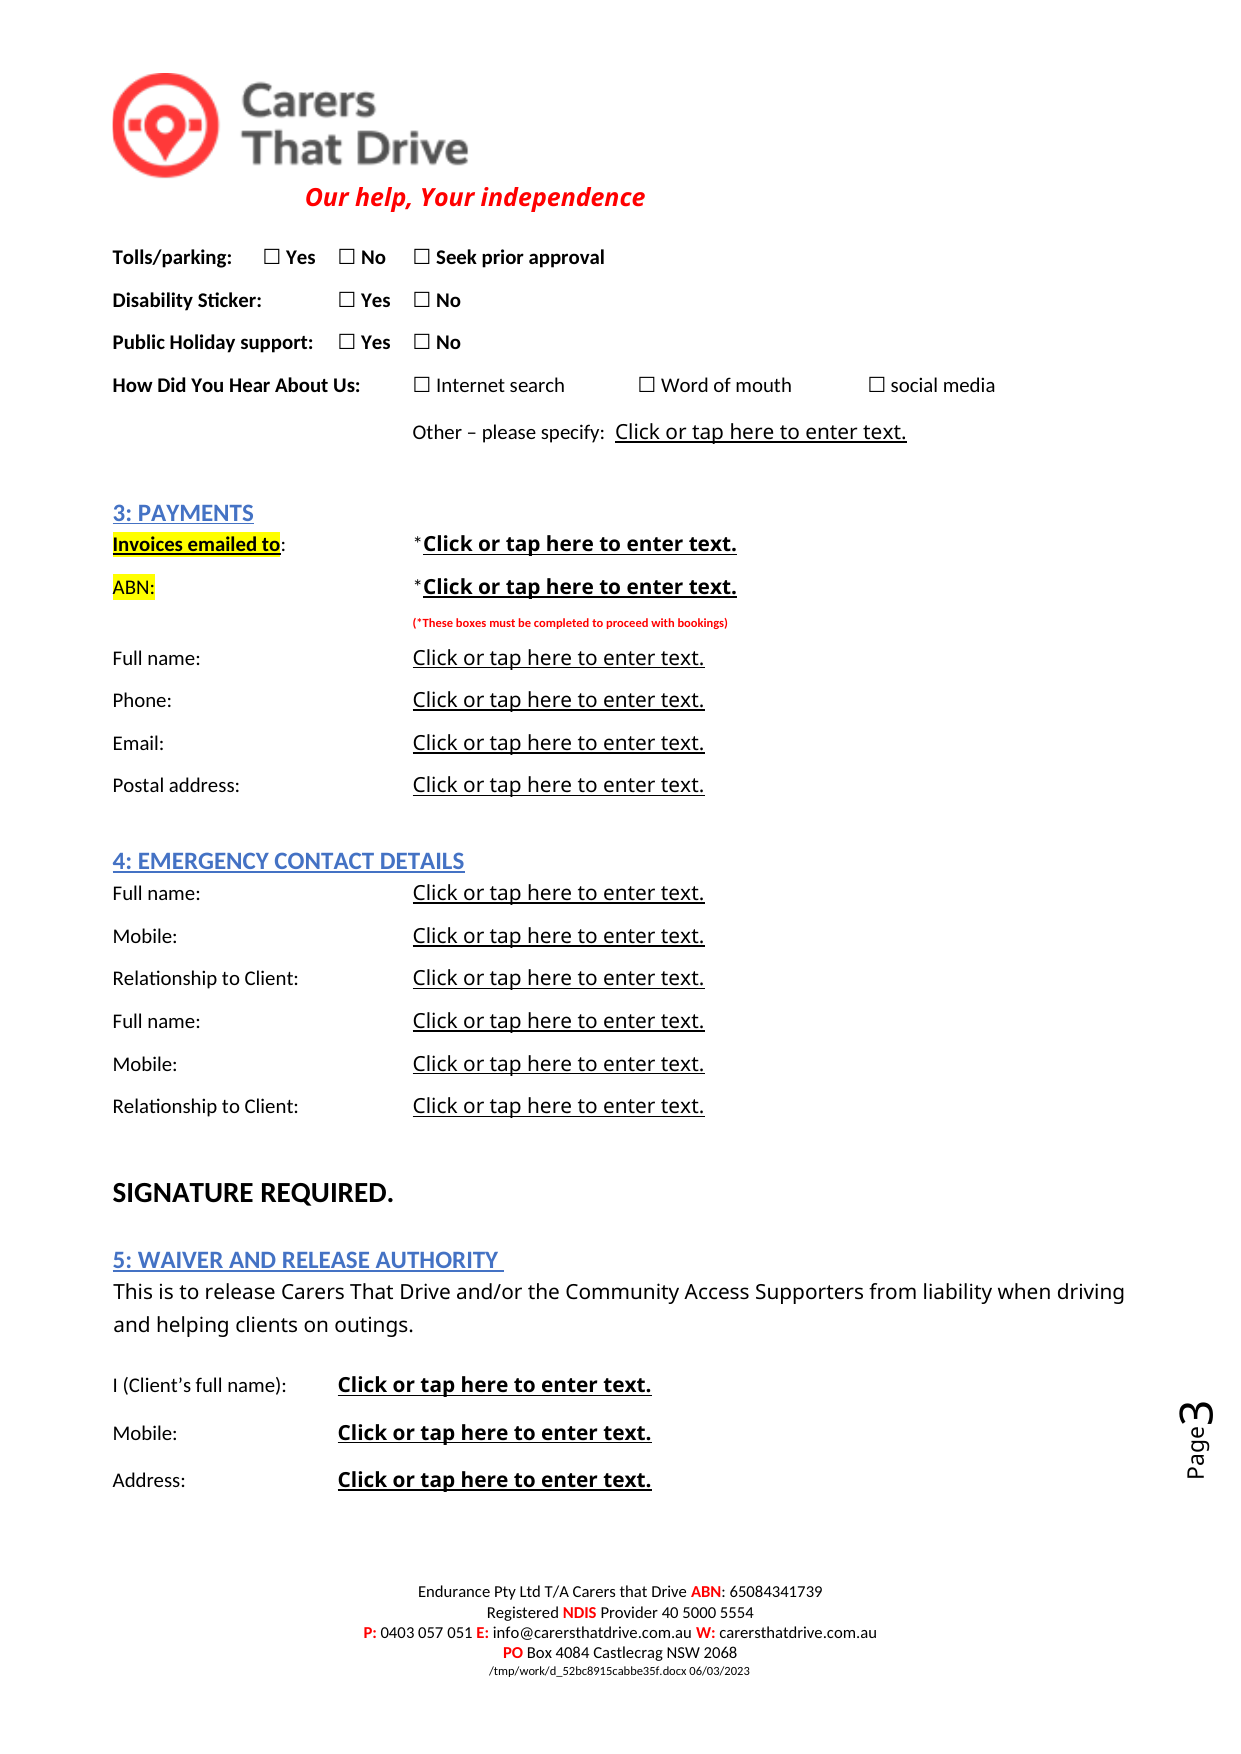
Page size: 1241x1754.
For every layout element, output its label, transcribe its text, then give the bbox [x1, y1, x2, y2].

text (*These boxes must be completed to proceed with bookings) [112, 615, 1128, 630]
text Public Holiday support: Yes No [112, 327, 1128, 356]
subtitle 5: WAIVER AND RELEASE AUTHORITY [112, 1244, 1128, 1275]
text Invoices emailed to: * [112, 529, 1128, 558]
text Full name: [112, 878, 1128, 907]
text Tolls/parking: Yes No Seek prior approval [112, 242, 1128, 271]
text Mobile: [112, 1418, 1128, 1446]
text Full name: [112, 1006, 1128, 1034]
text Postal address: [112, 771, 1128, 799]
text Mobile: [112, 1049, 1128, 1077]
text Email: [112, 728, 1128, 756]
text Full name: [112, 643, 1128, 671]
text Relationship to Client: [112, 963, 1128, 992]
picture [112, 73, 470, 180]
text Phone: [112, 685, 1128, 714]
text ABN: * [112, 572, 1128, 601]
text How Did You Hear About Us: Internet search Word of mouth social media [112, 370, 1128, 398]
text This is to release Carers That Drive and/or the Community Access Supporters from liability when driving and helping clients on outings. [113, 1277, 1128, 1338]
text Relationship to Client: [112, 1091, 1128, 1120]
text Disability Sticker: Yes No [112, 285, 1128, 313]
subtitle SIGNATURE REQUIRED. [112, 1174, 1128, 1209]
text Mobile: [112, 921, 1128, 949]
subtitle 4: EMERGENCY CONTACT DETAILS [112, 845, 1128, 876]
text Address: [112, 1465, 1128, 1493]
subtitle 3: PAYMENTS [112, 497, 1128, 527]
text I (Client’s full name): [112, 1371, 1128, 1399]
text Other – please specify: [112, 417, 1128, 446]
